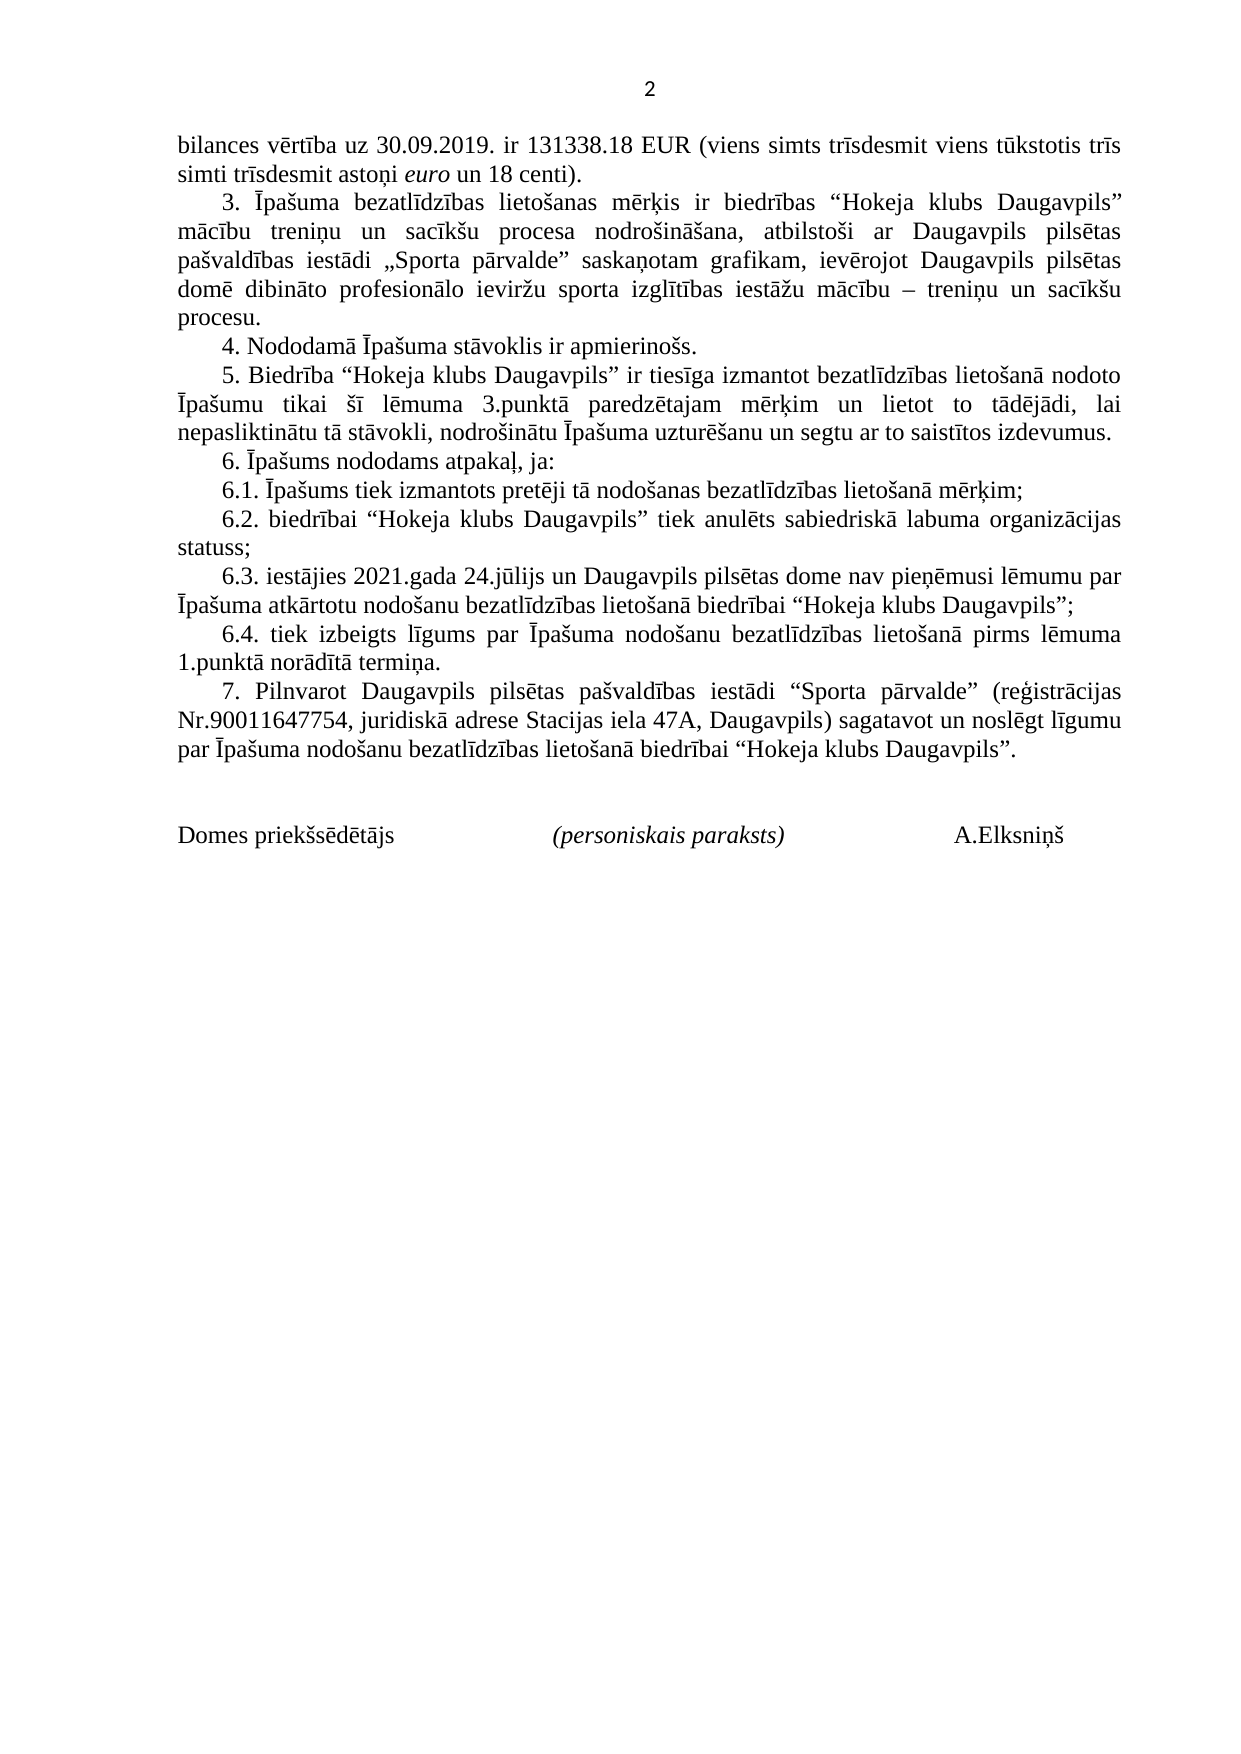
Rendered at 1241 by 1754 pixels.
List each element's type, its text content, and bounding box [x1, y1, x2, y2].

text 7. Pilnvarot Daugavpils pilsētas pašvaldības iestādi “Sporta pārvalde” (reģistrācijas Nr.90011647754, juridiskā adrese Stacijas iela 47A, Daugavpils) sagatavot un noslēgt līgumu par Īpašuma nodošanu bezatlīdzības lietošanā biedrībai “Hokeja klubs Daugavpils”. [177, 676, 1122, 762]
text 6.3. iestājies 2021.gada 24.jūlijs un Daugavpils pilsētas dome nav pieņēmusi lēmumu par Īpašuma atkārtotu nodošanu bezatlīdzības lietošanā biedrībai “Hokeja klubs Daugavpils”; [177, 561, 1122, 619]
text 6.4. tiek izbeigts līgums par Īpašuma nodošanu bezatlīdzības lietošanā pirms lēmuma 1.punktā norādītā termiņa. [177, 619, 1122, 676]
text 5. Biedrība “Hokeja klubs Daugavpils” ir tiesīga izmantot bezatlīdzības lietošanā nodoto Īpašumu tikai šī lēmuma 3.punktā paredzētajam mērķim un lietot to tādējādi, lai nepasliktinātu tā stāvokli, nodrošinātu Īpašuma uzturēšanu un segtu ar to saistītos izdevumus. [177, 360, 1122, 446]
text 3. Īpašuma bezatlīdzības lietošanas mērķis ir biedrības “Hokeja klubs Daugavpils” mācību treniņu un sacīkšu procesa nodrošināšana, atbilstoši ar Daugavpils pilsētas pašvaldības iestādi „Sporta pārvalde” saskaņotam grafikam, ievērojot Daugavpils pilsētas domē dibināto profesionālo ieviržu sporta izglītības iestāžu mācību – treniņu un sacīkšu procesu. [177, 187, 1122, 331]
text 6.1. Īpašums tiek izmantots pretēji tā nodošanas bezatlīdzības lietošanā mērķim; [177, 475, 1122, 504]
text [177, 130, 1122, 187]
text 4. Nododamā Īpašuma stāvoklis ir apmierinošs. [177, 331, 1122, 360]
text 6.2. biedrībai “Hokeja klubs Daugavpils” tiek anulēts sabiedriskā labuma organizācijas statuss; [177, 504, 1122, 561]
text Domes priekšsēdētājs (personiskais paraksts) A.Elksniņš [177, 820, 1122, 849]
text 6. Īpašums nododams atpakaļ, ja: [177, 446, 1122, 475]
